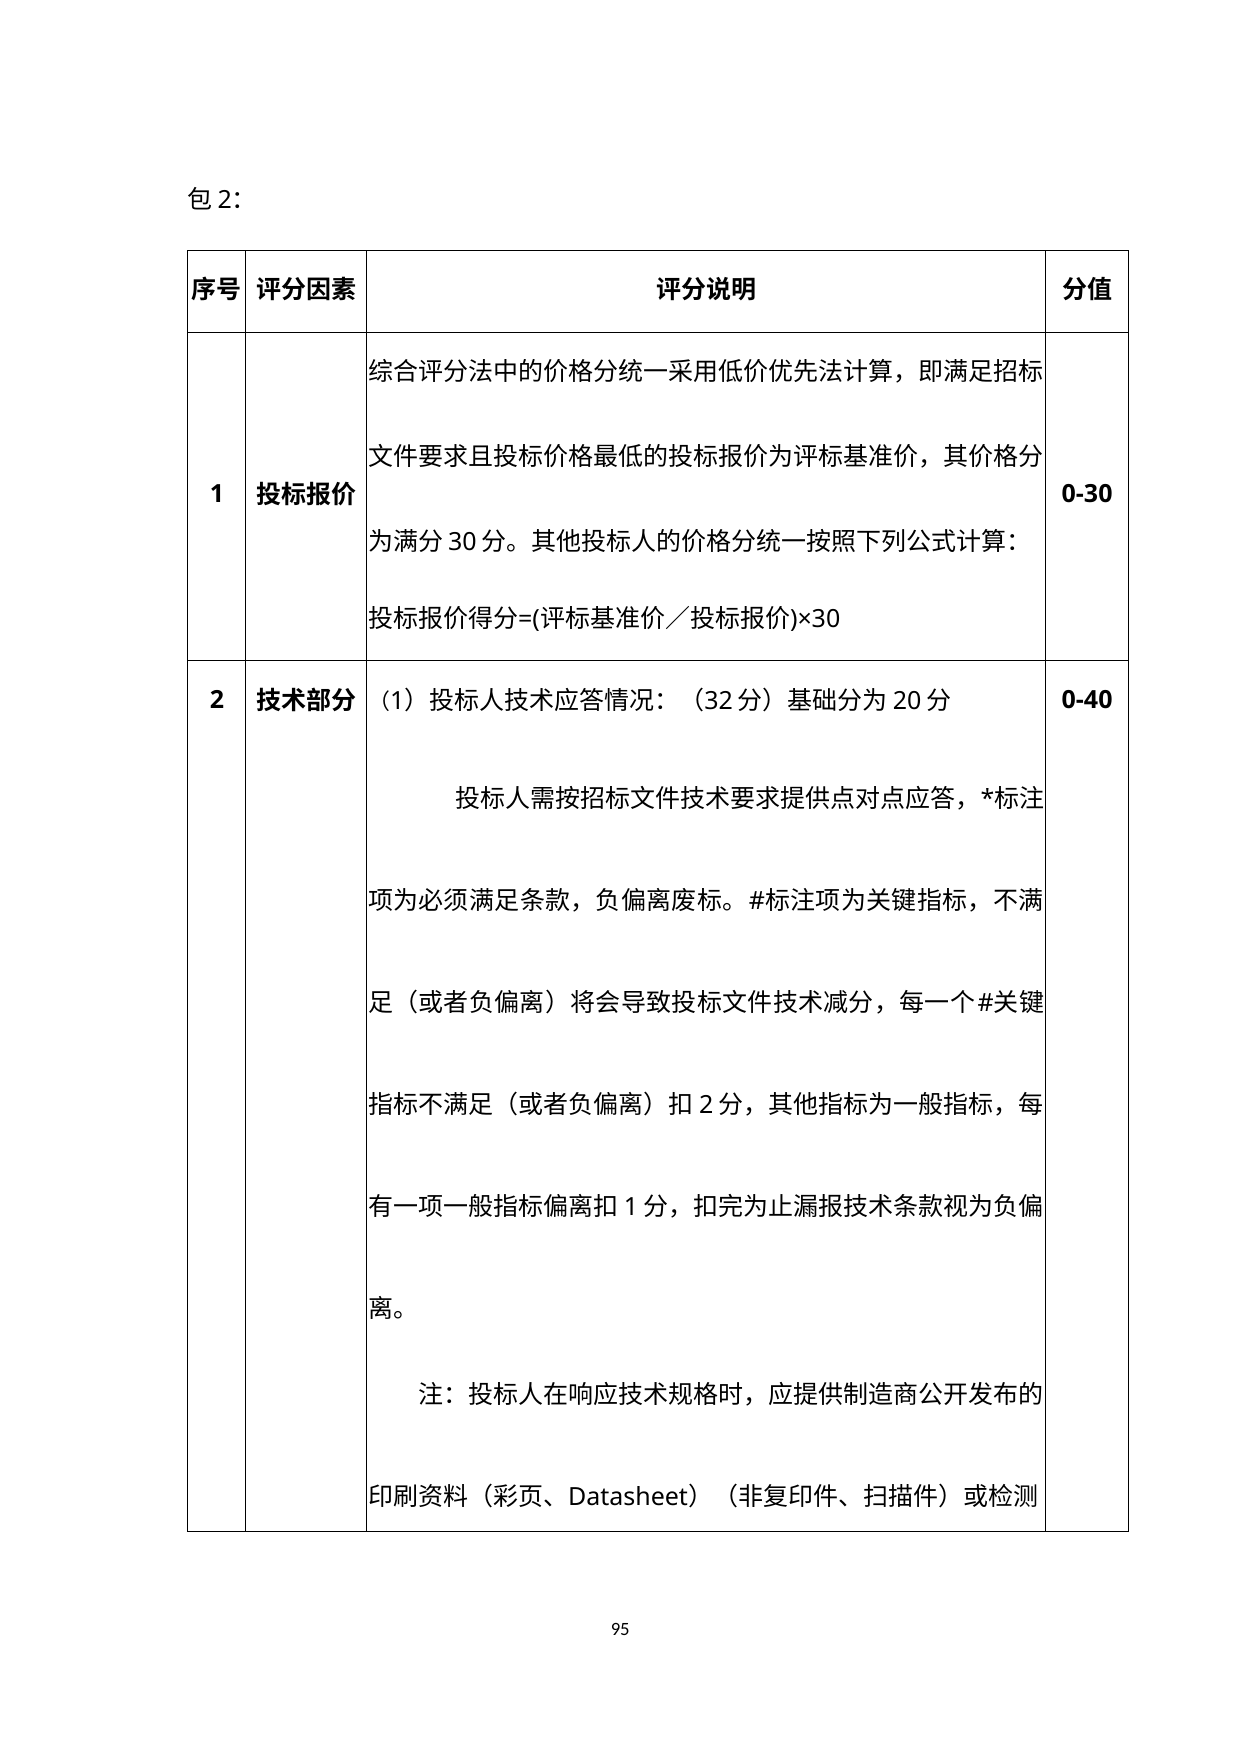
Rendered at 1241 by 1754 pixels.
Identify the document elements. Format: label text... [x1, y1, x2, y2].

table_cell 0-40 [1046, 661, 1128, 1531]
table_header 序号 [188, 251, 245, 332]
table_cell 1 [188, 333, 245, 660]
table_header 评分说明 [367, 251, 1045, 332]
table_cell 0-30 [1046, 333, 1128, 660]
table_cell 技术部分 [246, 661, 366, 1531]
table_cell 2 [188, 661, 245, 1531]
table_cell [367, 661, 1045, 1531]
table_cell 投标报价 [246, 333, 366, 660]
table_header 分值 [1046, 251, 1128, 332]
text 包2： [187, 164, 1053, 232]
table_header 评分因素 [246, 251, 366, 332]
table_cell 综合评分法中的价格分统一采用低价优先法计算，即满足招标文件要求且投标价格最低的投标报价为评标基准价，其价格分为满分30分。其他投标人的价格分统一按照下列公式计算： 投标报价得分=(评标基准价／投标报价)×30 [367, 333, 1045, 660]
